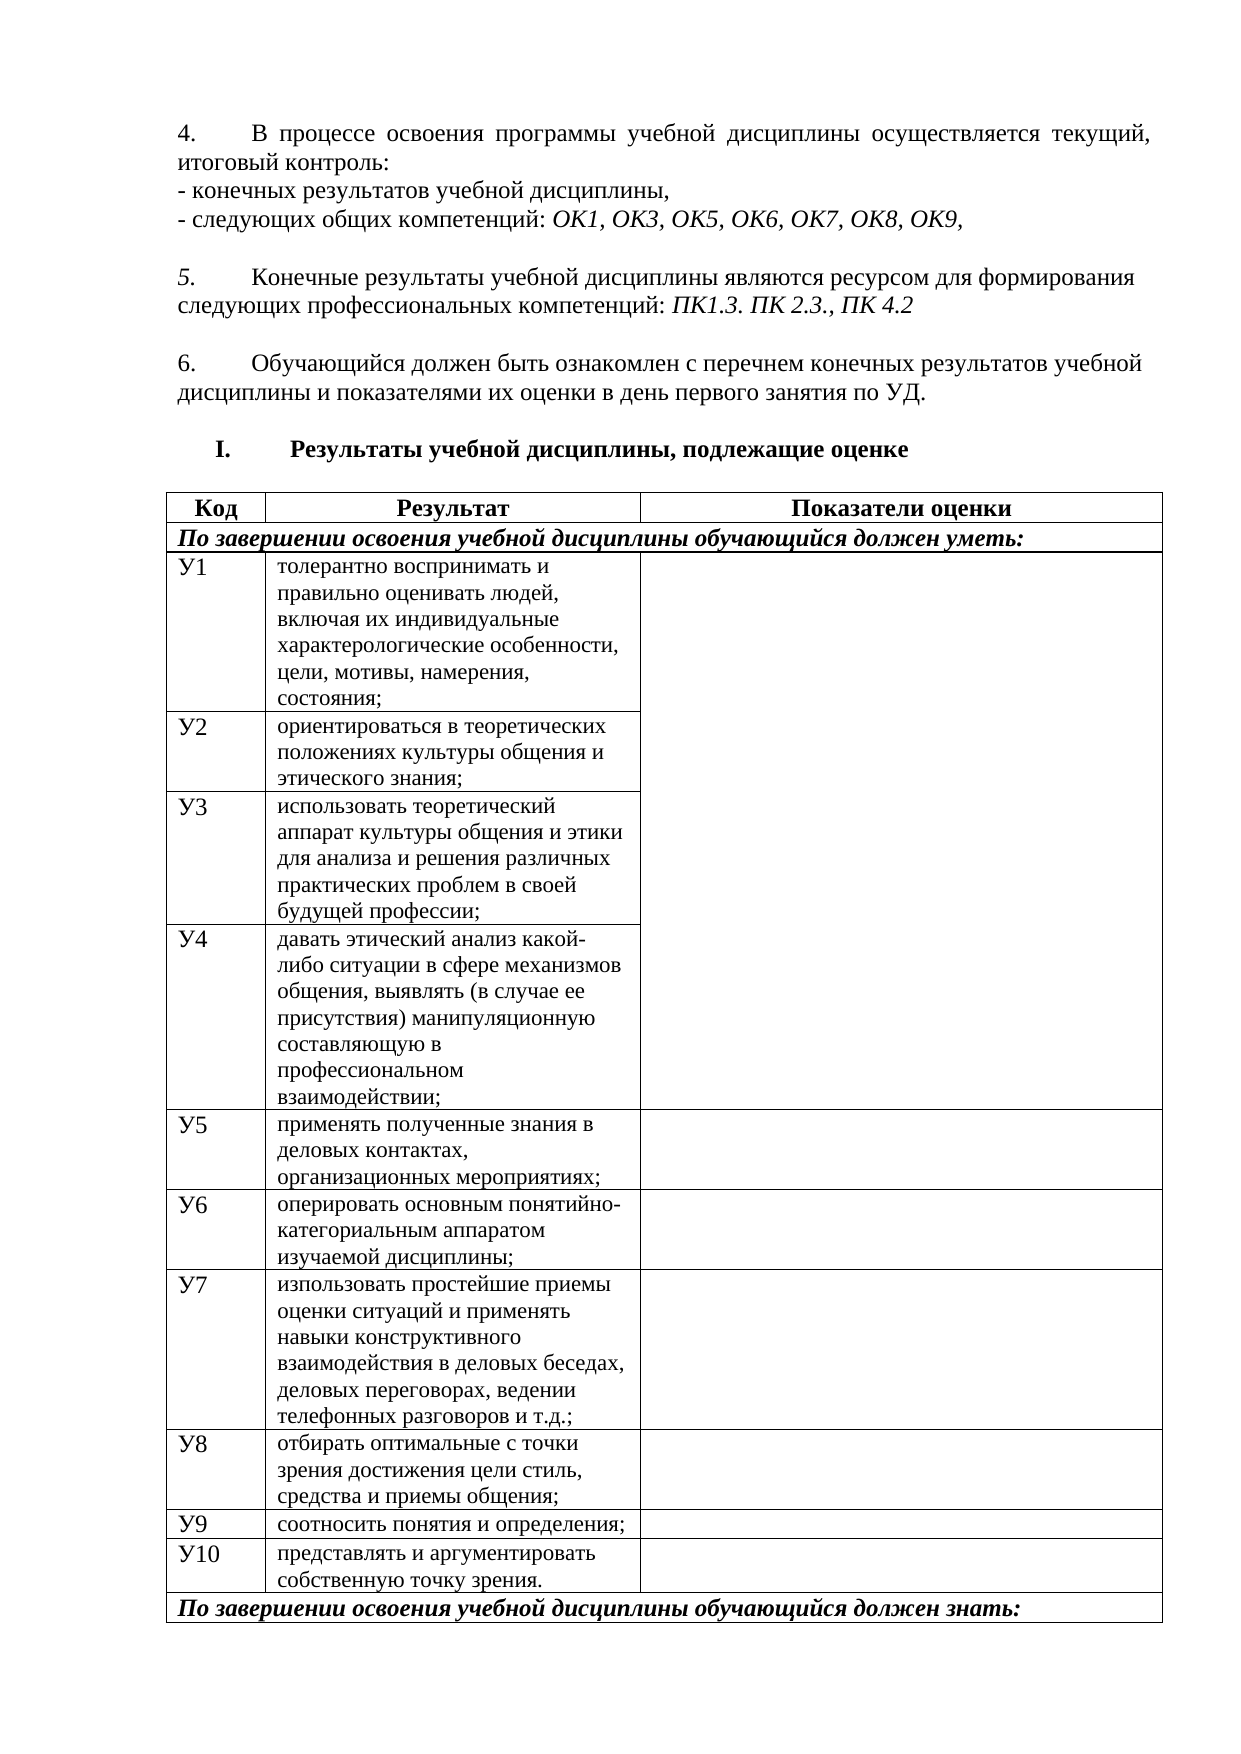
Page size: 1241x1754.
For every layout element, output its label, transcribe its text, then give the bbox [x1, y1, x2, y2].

table_cell У1 [167, 553, 265, 711]
table_cell У5 [167, 1110, 265, 1189]
table_cell представлять и аргументировать собственную точку зрения. [266, 1539, 640, 1592]
table_cell У4 [167, 925, 265, 1109]
table_cell [641, 1510, 1162, 1538]
table_cell У7 [167, 1270, 265, 1428]
table_cell [641, 1270, 1162, 1428]
table_cell применять полученные знания в деловых контактах, организационных мероприятиях; [266, 1110, 640, 1189]
table_cell соотносить понятия и определения; [266, 1510, 640, 1538]
table_cell [641, 553, 1162, 1109]
table_cell У3 [167, 792, 265, 923]
list В процессе освоения программы учебной дисциплины осуществляется текущий, итоговый контроль: [177, 118, 1152, 176]
table_cell [641, 1430, 1162, 1508]
table_header Показатели оценки [641, 493, 1162, 522]
table_cell У9 [167, 1510, 265, 1538]
table_header Результат [266, 493, 640, 522]
table_cell оперировать основным понятийно-категориальным аппаратом изучаемой дисциплины; [266, 1190, 640, 1269]
table_cell ориентироваться в теоретических положениях культуры общения и этического знания; [266, 712, 640, 791]
table_cell использовать теоретический аппарат культуры общения и этики для анализа и решения различных практических проблем в своей будущей профессии; [266, 792, 640, 923]
table_cell У2 [167, 712, 265, 791]
table_cell изпользовать простейшие приемы оценки ситуаций и применять навыки конструктивного взаимодействия в деловых беседах, деловых переговорах, ведении телефонных разговоров и т.д.; [266, 1270, 640, 1428]
table_cell У10 [167, 1539, 265, 1592]
list Результаты учебной дисциплины, подлежащие оценке [215, 434, 1152, 463]
table_cell давать этический анализ какой-либо ситуации в сфере механизмов общения, выявлять (в случае ее присутствия) манипуляционную составляющую в профессиональном взаимодействии; [266, 925, 640, 1109]
table_cell [641, 1110, 1162, 1189]
text - конечных результатов учебной дисциплины, [177, 176, 1152, 204]
table_cell толерантно воспринимать и правильно оценивать людей, включая их индивидуальные характерологические особенности, цели, мотивы, намерения, состояния; [266, 553, 640, 711]
table_header Код [167, 493, 265, 522]
text - следующих общих компетенций: ОК1, ОК3, ОК5, ОК6, ОК7, ОК8, ОК9, [177, 204, 1152, 233]
table_cell отбирать оптимальные с точки зрения достижения цели стиль, средства и приемы общения; [266, 1430, 640, 1508]
table_cell У8 [167, 1430, 265, 1508]
table_cell По завершении освоения учебной дисциплины обучающийся должен уметь: [167, 523, 1162, 551]
list Обучающийся должен быть ознакомлен с перечнем конечных результатов учебной дисциплины и показателями их оценки в день первого занятия по УД. [177, 348, 1152, 406]
table_cell [641, 1539, 1162, 1592]
list Конечные результаты учебной дисциплины являются ресурсом для формирования следующих профессиональных компетенций: ПК1.3. ПК 2.3., ПК 4.2 [177, 262, 1152, 319]
table_cell По завершении освоения учебной дисциплины обучающийся должен знать: [167, 1593, 1162, 1622]
table_cell [641, 1190, 1162, 1269]
table_cell У6 [167, 1190, 265, 1269]
